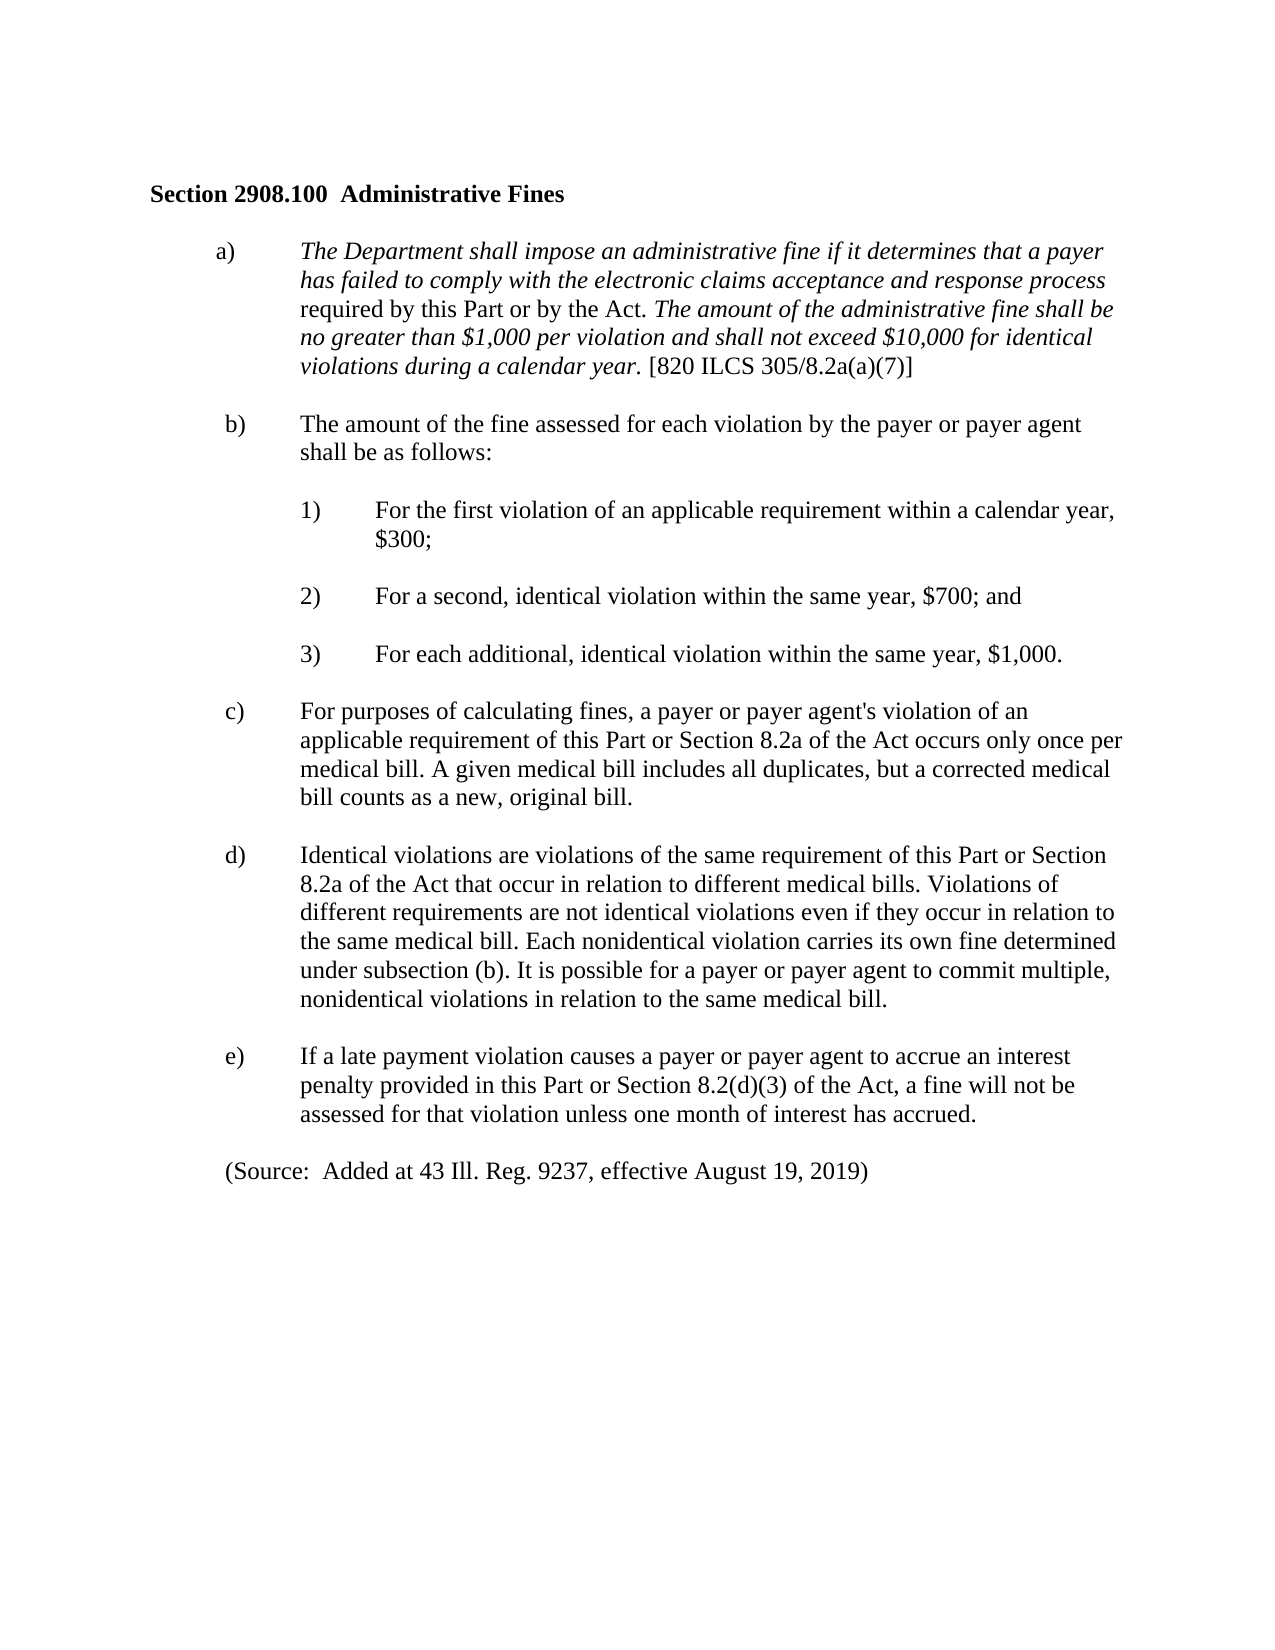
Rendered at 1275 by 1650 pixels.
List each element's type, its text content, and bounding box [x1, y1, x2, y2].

text 1) For the first violation of an applicable requirement within a calendar year, $300; [300, 495, 1125, 552]
text 3) For each additional, identical violation within the same year, $1,000. [225, 639, 1125, 667]
text b) The amount of the fine assessed for each violation by the payer or payer agent shall be as follows: [225, 409, 1125, 466]
text Section 2908.100 Administrative Fines [150, 179, 1125, 207]
text 2) For a second, identical violation within the same year, $700; and [225, 581, 1125, 610]
text d) Identical violations are violations of the same requirement of this Part or Section 8.2a of the Act that occur in relation to different medical bills. Violations of different requirements are not identical violations even if they occur in relation to the same medical bill. Each nonidentical violation carries its own fine determined under subsection (b). It is possible for a payer or payer agent to commit multiple, nonidentical violations in relation to the same medical bill. [225, 840, 1125, 1012]
text e) If a late payment violation causes a payer or payer agent to accrue an interest penalty provided in this Part or Section 8.2(d)(3) of the Act, a fine will not be assessed for that violation unless one month of interest has accrued. [225, 1041, 1125, 1127]
text c) For purposes of calculating fines, a payer or payer agent's violation of an applicable requirement of this Part or Section 8.2a of the Act occurs only once per medical bill. A given medical bill includes all duplicates, but a corrected medical bill counts as a new, original bill. [225, 696, 1125, 811]
text a) The Department shall impose an administrative fine if it determines that a payer has failed to comply with the electronic claims acceptance and response process required by this Part or by the Act. The amount of the administrative fine shall be no greater than $1,000 per violation and shall not exceed $10,000 for identical violations during a calendar year. [820 ILCS 305/8.2a(a)(7)] [216, 236, 1125, 380]
text (Source: Added at 43 Ill. Reg. 9237, effective August 19, 2019) [150, 1156, 1125, 1185]
